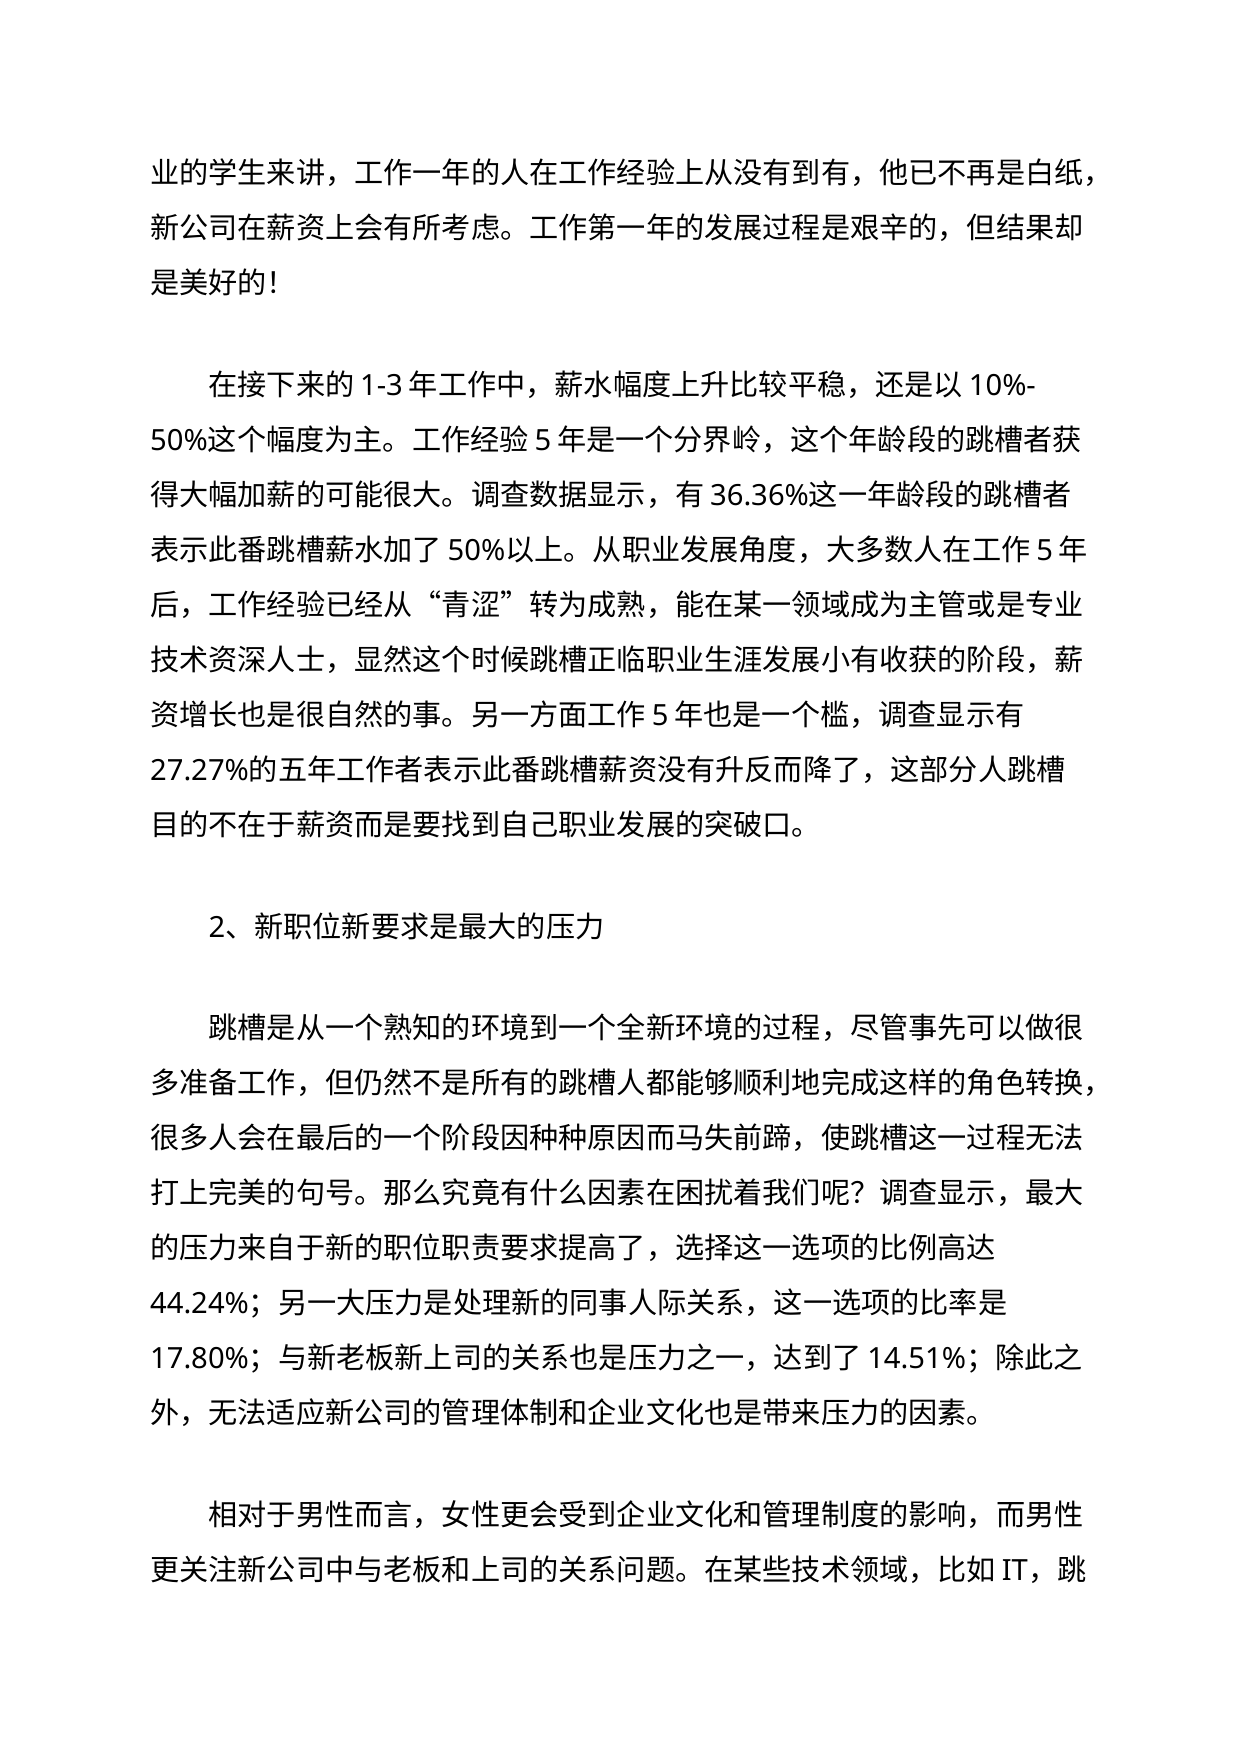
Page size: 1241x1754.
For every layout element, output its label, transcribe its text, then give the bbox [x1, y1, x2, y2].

text 跳槽是从一个熟知的环境到一个全新环境的过程，尽管事先可以做很多准备工作，但仍然不是所有的跳槽人都能够顺利地完成这样的角色转换，很多人会在最后的一个阶段因种种原因而马失前蹄，使跳槽这一过程无法打上完美的句号。那么究竟有什么因素在困扰着我们呢？调查显示，最大的压力来自于新的职位职责要求提高了，选择这一选项的比例高达44.24%；另一大压力是处理新的同事人际关系，这一选项的比率是17.80%；与新老板新上司的关系也是压力之一，达到了14.51%；除此之外，无法适应新公司的管理体制和企业文化也是带来压力的因素。 [150, 1005, 1090, 1432]
text 在接下来的1-3年工作中，薪水幅度上升比较平稳，还是以10%-50%这个幅度为主。工作经验5年是一个分界岭，这个年龄段的跳槽者获得大幅加薪的可能很大。调查数据显示，有36.36%这一年龄段的跳槽者表示此番跳槽薪水加了50%以上。从职业发展角度，大多数人在工作5年后，工作经验已经从“青涩”转为成熟，能在某一领域成为主管或是专业技术资深人士，显然这个时候跳槽正临职业生涯发展小有收获的阶段，薪资增长也是很自然的事。另一方面工作5年也是一个槛，调查显示有27.27%的五年工作者表示此番跳槽薪资没有升反而降了，这部分人跳槽目的不在于薪资而是要找到自己职业发展的突破口。 [150, 362, 1090, 844]
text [150, 150, 1090, 302]
text 2、新职位新要求是最大的压力 [150, 903, 1090, 946]
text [150, 1491, 1090, 1589]
